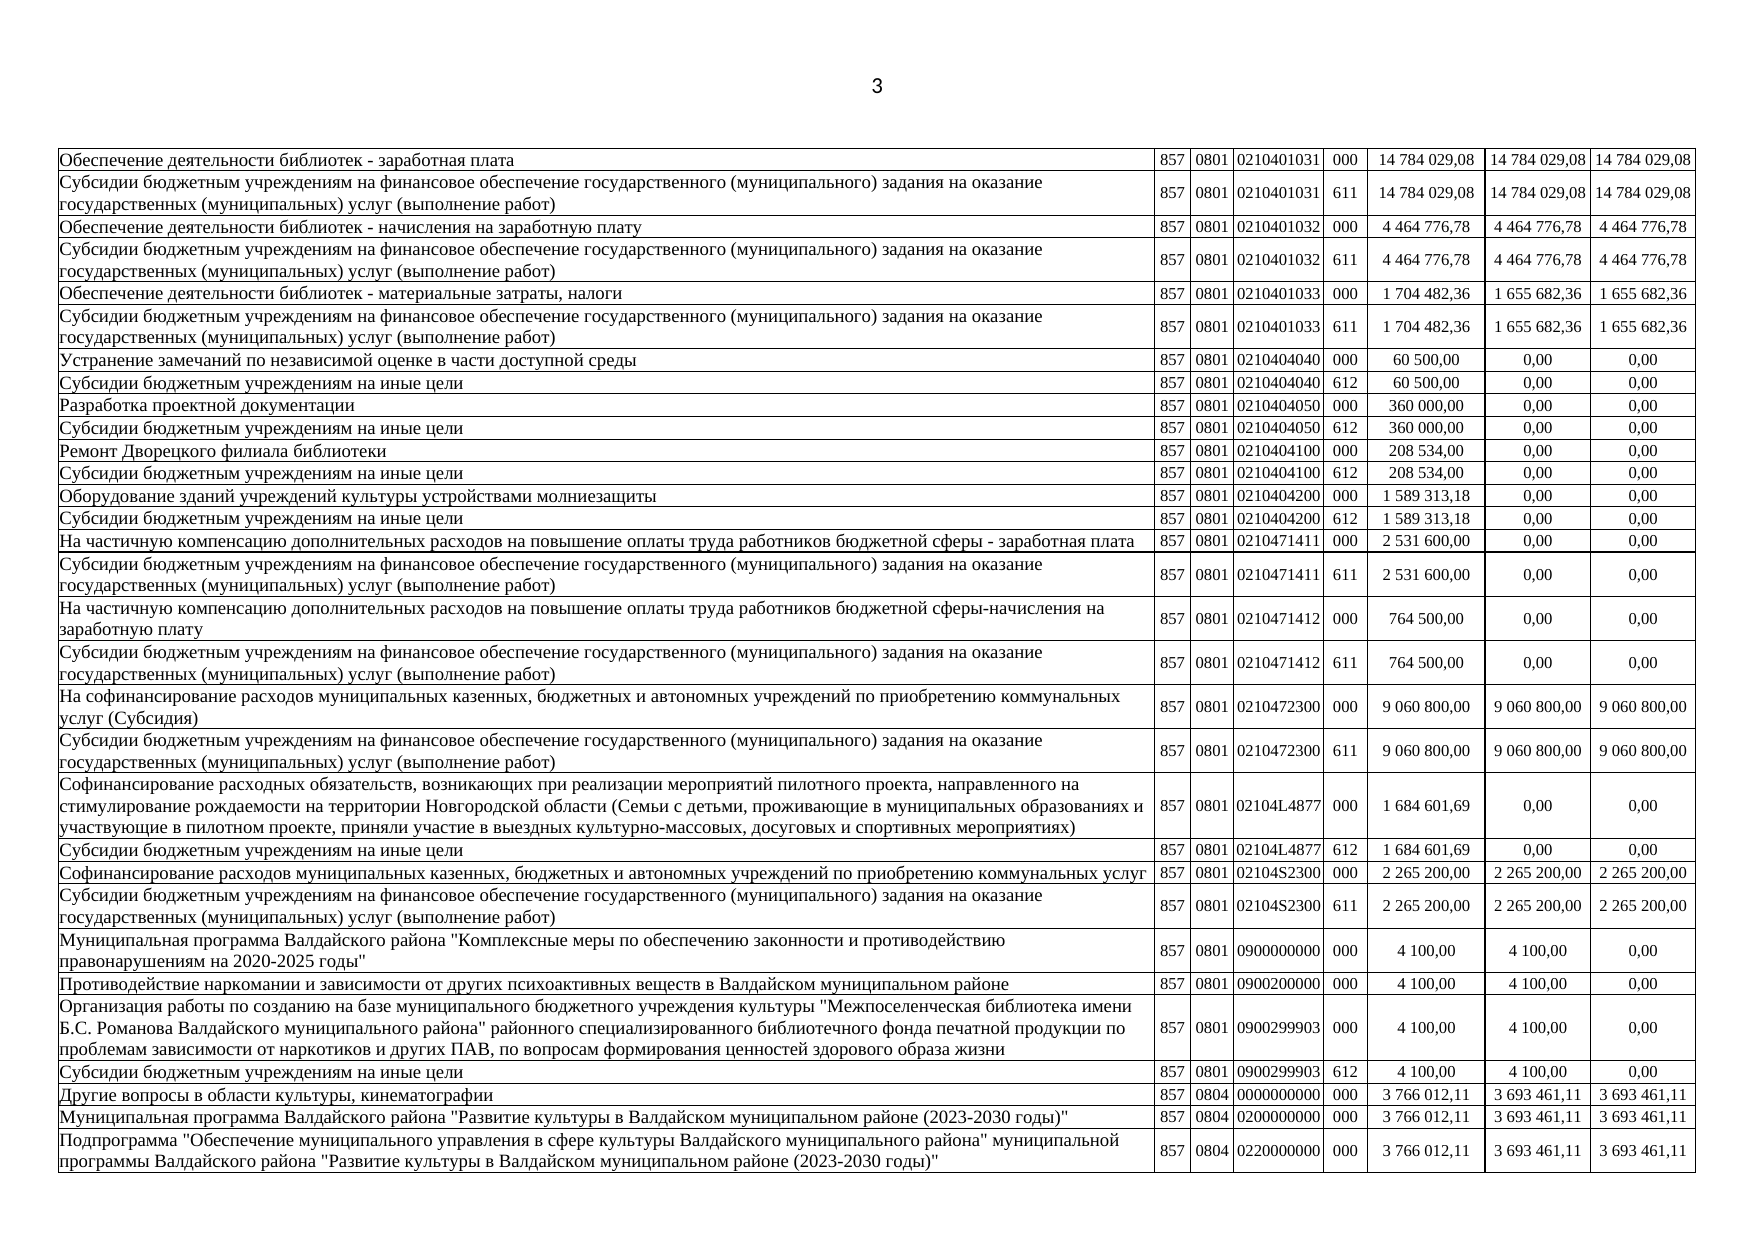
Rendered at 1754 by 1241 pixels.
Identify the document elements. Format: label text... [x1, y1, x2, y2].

table_cell 14 784 029,08 [1591, 149, 1695, 170]
table_cell 0000000000 [1234, 1084, 1323, 1105]
table_cell Устранение замечаний по независимой оценке в части доступной среды [59, 349, 1154, 371]
table_cell 0801 [1191, 553, 1233, 596]
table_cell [59, 171, 1154, 214]
table_cell 2 265 200,00 [1486, 862, 1590, 883]
table_cell 0801 [1191, 773, 1233, 838]
table_cell 857 [1155, 553, 1190, 596]
table_cell 0210401031 [1234, 149, 1323, 170]
table_cell 0900000000 [1234, 929, 1323, 972]
table_cell 857 [1155, 773, 1190, 838]
table_cell 857 [1155, 1084, 1190, 1105]
table_cell Разработка проектной документации [59, 394, 1154, 416]
table_cell 3 766 012,11 [1368, 1106, 1484, 1128]
table_cell 360 000,00 [1368, 394, 1484, 416]
table_cell 857 [1155, 171, 1190, 214]
table_cell 0,00 [1591, 773, 1695, 838]
table_cell 0,00 [1486, 462, 1590, 484]
table_cell 0801 [1191, 1061, 1233, 1082]
table_cell 2 531 600,00 [1368, 530, 1484, 551]
table_cell 000 [1324, 1129, 1367, 1172]
table_cell 000 [1324, 530, 1367, 551]
table_cell 4 100,00 [1368, 1061, 1484, 1082]
table_cell 3 693 461,11 [1486, 1084, 1590, 1105]
table_cell 611 [1324, 729, 1367, 772]
table_cell 0801 [1191, 171, 1233, 214]
table_cell 000 [1324, 773, 1367, 838]
table_cell 0801 [1191, 995, 1233, 1060]
table_cell 000 [1324, 862, 1367, 883]
table_cell Оборудование зданий учреждений культуры устройствами молниезащиты [59, 485, 1154, 506]
table_cell 14 784 029,08 [1591, 171, 1695, 214]
table_cell 1 684 601,69 [1368, 839, 1484, 861]
table_cell 000 [1324, 1106, 1367, 1128]
table_cell 0,00 [1486, 597, 1590, 640]
table_cell 857 [1155, 1106, 1190, 1128]
table_cell 1 655 682,36 [1591, 305, 1695, 348]
table_cell 0,00 [1486, 553, 1590, 596]
table_cell 0,00 [1591, 507, 1695, 529]
table_cell 857 [1155, 485, 1190, 506]
table_cell 857 [1155, 372, 1190, 393]
table_cell 857 [1155, 394, 1190, 416]
table_cell 1 655 682,36 [1486, 305, 1590, 348]
table_cell 0801 [1191, 238, 1233, 281]
table_cell 4 100,00 [1486, 995, 1590, 1060]
table_cell Другие вопросы в области культуры, кинематографии [59, 1084, 1154, 1105]
table_cell 0,00 [1486, 349, 1590, 371]
table_cell Субсидии бюджетным учреждениям на иные цели [59, 372, 1154, 393]
table_cell 0801 [1191, 641, 1233, 684]
table_cell 0,00 [1486, 417, 1590, 438]
table_cell 857 [1155, 929, 1190, 972]
table_cell 4 100,00 [1486, 973, 1590, 994]
table_cell 2 531 600,00 [1368, 553, 1484, 596]
table_cell 0210404050 [1234, 394, 1323, 416]
table_cell 857 [1155, 238, 1190, 281]
table_cell 000 [1324, 485, 1367, 506]
table_cell 0210471411 [1234, 553, 1323, 596]
table_cell 02104S2300 [1234, 884, 1323, 927]
table_cell Противодействие наркомании и зависимости от других психоактивных веществ в Валдайском муниципальном районе [59, 973, 1154, 994]
table_cell 0801 [1191, 394, 1233, 416]
table_cell 857 [1155, 729, 1190, 772]
table_cell 857 [1155, 884, 1190, 927]
table_cell 857 [1155, 641, 1190, 684]
table_cell 0801 [1191, 685, 1233, 728]
table_cell 4 100,00 [1486, 929, 1590, 972]
table_cell 14 784 029,08 [1486, 149, 1590, 170]
table_cell 0,00 [1486, 839, 1590, 861]
table_cell 0,00 [1591, 372, 1695, 393]
table_cell 612 [1324, 372, 1367, 393]
table_cell 612 [1324, 1061, 1367, 1082]
table_cell 02104L4877 [1234, 839, 1323, 861]
table_cell 0210472300 [1234, 729, 1323, 772]
table_cell 1 704 482,36 [1368, 282, 1484, 304]
table_cell 0,00 [1486, 485, 1590, 506]
table_cell Организация работы по созданию на базе муниципального бюджетного учреждения культуры "Межпоселенческая библиотека имени Б.С. Романова Валдайского муниципального района" районного специализированного библиотечного фонда печатной продукции по проблемам зависимости от наркотиков и других ПАВ, по вопросам формирования ценностей здорового образа жизни [59, 995, 1154, 1060]
table_cell 0,00 [1486, 372, 1590, 393]
table_cell 1 704 482,36 [1368, 305, 1484, 348]
table_cell 857 [1155, 597, 1190, 640]
table_cell 611 [1324, 884, 1367, 927]
table_cell Софинансирование расходов муниципальных казенных, бюджетных и автономных учреждений по приобретению коммунальных услуг [59, 862, 1154, 883]
table_cell 208 534,00 [1368, 440, 1484, 461]
table_cell 02104L4877 [1234, 773, 1323, 838]
table_cell 3 693 461,11 [1591, 1084, 1695, 1105]
table_cell 000 [1324, 685, 1367, 728]
table_cell 14 784 029,08 [1368, 149, 1484, 170]
table_cell 2 265 200,00 [1486, 884, 1590, 927]
table_cell 0,00 [1591, 995, 1695, 1060]
table_cell 857 [1155, 1129, 1190, 1172]
table_cell 0,00 [1486, 773, 1590, 838]
table_cell 0220000000 [1234, 1129, 1323, 1172]
table_cell 4 464 776,78 [1486, 238, 1590, 281]
table_cell 4 100,00 [1368, 929, 1484, 972]
table_cell 0210471412 [1234, 641, 1323, 684]
table_cell 0801 [1191, 149, 1233, 170]
table_cell 857 [1155, 530, 1190, 551]
table_cell 0210401033 [1234, 282, 1323, 304]
table_cell 0,00 [1591, 553, 1695, 596]
table_cell 0801 [1191, 597, 1233, 640]
table_cell 000 [1324, 440, 1367, 461]
table_cell 360 000,00 [1368, 417, 1484, 438]
table_cell 0210404040 [1234, 349, 1323, 371]
table_cell На частичную компенсацию дополнительных расходов на повышение оплаты труда работников бюджетной сферы - заработная плата [59, 530, 1154, 551]
table_cell 000 [1324, 973, 1367, 994]
table_cell 0801 [1191, 929, 1233, 972]
table_cell 3 693 461,11 [1591, 1106, 1695, 1128]
table_cell Муниципальная программа Валдайского района "Развитие культуры в Валдайском муниципальном районе (2023-2030 годы)" [59, 1106, 1154, 1128]
table_cell Обеспечение деятельности библиотек - заработная плата [59, 149, 1154, 170]
table_cell 0210401031 [1234, 171, 1323, 214]
table_cell 857 [1155, 149, 1190, 170]
table_cell На частичную компенсацию дополнительных расходов на повышение оплаты труда работников бюджетной сферы-начисления на заработную плату [59, 597, 1154, 640]
table_cell 9 060 800,00 [1486, 685, 1590, 728]
table_cell 0801 [1191, 485, 1233, 506]
table_cell 0210404100 [1234, 440, 1323, 461]
table_cell 4 100,00 [1486, 1061, 1590, 1082]
table_cell 0,00 [1591, 1061, 1695, 1082]
table_cell 611 [1324, 171, 1367, 214]
table_cell 0210404200 [1234, 507, 1323, 529]
table_cell 611 [1324, 305, 1367, 348]
table_cell 4 464 776,78 [1591, 238, 1695, 281]
table_cell 000 [1324, 929, 1367, 972]
table_cell 0801 [1191, 216, 1233, 237]
table_cell 0801 [1191, 884, 1233, 927]
table_cell 0,00 [1486, 440, 1590, 461]
table_cell 3 693 461,11 [1486, 1129, 1590, 1172]
table_cell 857 [1155, 839, 1190, 861]
table_cell 9 060 800,00 [1486, 729, 1590, 772]
table_cell 4 464 776,78 [1591, 216, 1695, 237]
table_cell 0801 [1191, 462, 1233, 484]
table_cell 0801 [1191, 973, 1233, 994]
table_cell 208 534,00 [1368, 462, 1484, 484]
table_cell 0801 [1191, 530, 1233, 551]
table_cell Субсидии бюджетным учреждениям на иные цели [59, 417, 1154, 438]
table_cell 0200000000 [1234, 1106, 1323, 1128]
table_cell 0801 [1191, 862, 1233, 883]
table_cell 0,00 [1591, 641, 1695, 684]
table_cell 0804 [1191, 1106, 1233, 1128]
table_cell 0801 [1191, 282, 1233, 304]
table_cell 612 [1324, 839, 1367, 861]
table_cell 0210401032 [1234, 216, 1323, 237]
table_cell Субсидии бюджетным учреждениям на иные цели [59, 507, 1154, 529]
table_cell 3 693 461,11 [1486, 1106, 1590, 1128]
table_cell 1 589 313,18 [1368, 507, 1484, 529]
table_cell 14 784 029,08 [1368, 171, 1484, 214]
table_cell 3 766 012,11 [1368, 1084, 1484, 1105]
table_cell 857 [1155, 685, 1190, 728]
table_cell 857 [1155, 216, 1190, 237]
table_cell 9 060 800,00 [1368, 729, 1484, 772]
table_cell 0210404040 [1234, 372, 1323, 393]
table_cell 0,00 [1486, 394, 1590, 416]
table_cell 60 500,00 [1368, 349, 1484, 371]
table_cell Обеспечение деятельности библиотек - материальные затраты, налоги [59, 282, 1154, 304]
table_cell 02104S2300 [1234, 862, 1323, 883]
table_cell 1 589 313,18 [1368, 485, 1484, 506]
table_cell 612 [1324, 507, 1367, 529]
table_cell 0210472300 [1234, 685, 1323, 728]
table_cell 0801 [1191, 305, 1233, 348]
table_cell 0,00 [1591, 394, 1695, 416]
table_cell 0801 [1191, 417, 1233, 438]
table_cell 000 [1324, 149, 1367, 170]
table_cell 0,00 [1591, 597, 1695, 640]
table_cell 857 [1155, 1061, 1190, 1082]
table_cell 0210401033 [1234, 305, 1323, 348]
table_cell 4 464 776,78 [1486, 216, 1590, 237]
table_cell 611 [1324, 553, 1367, 596]
table_cell 0210404100 [1234, 462, 1323, 484]
table_cell На софинансирование расходов муниципальных казенных, бюджетных и автономных учреждений по приобретению коммунальных услуг (Субсидия) [59, 685, 1154, 728]
table_cell 9 060 800,00 [1591, 729, 1695, 772]
table_cell 0804 [1191, 1084, 1233, 1105]
table_cell 2 265 200,00 [1591, 884, 1695, 927]
table_cell 000 [1324, 597, 1367, 640]
table_cell 0900200000 [1234, 973, 1323, 994]
table_cell 000 [1324, 394, 1367, 416]
table_cell 0900299903 [1234, 995, 1323, 1060]
table_cell 0900299903 [1234, 1061, 1323, 1082]
table_cell 0801 [1191, 507, 1233, 529]
table_cell 2 265 200,00 [1368, 862, 1484, 883]
table_cell Муниципальная программа Валдайского района "Комплексные меры по обеспечению законности и противодействию правонарушениям на 2020-2025 годы" [59, 929, 1154, 972]
table_cell 857 [1155, 282, 1190, 304]
table_cell Субсидии бюджетным учреждениям на иные цели [59, 839, 1154, 861]
table_cell 4 100,00 [1368, 973, 1484, 994]
table_cell Софинансирование расходных обязательств, возникающих при реализации мероприятий пилотного проекта, направленного на стимулирование рождаемости на территории Новгородской области (Семьи с детьми, проживающие в муниципальных образованиях и участвующие в пилотном проекте, приняли участие в выездных культурно-массовых, досуговых и спортивных мероприятиях) [59, 773, 1154, 838]
table_cell 3 766 012,11 [1368, 1129, 1484, 1172]
table_cell Обеспечение деятельности библиотек - начисления на заработную плату [59, 216, 1154, 237]
table_cell 000 [1324, 349, 1367, 371]
table_cell 0,00 [1486, 530, 1590, 551]
table_cell 857 [1155, 862, 1190, 883]
table_cell 1 655 682,36 [1591, 282, 1695, 304]
table_cell 0,00 [1591, 973, 1695, 994]
table_cell 0210404050 [1234, 417, 1323, 438]
table_cell 0,00 [1591, 530, 1695, 551]
table_cell 0,00 [1486, 641, 1590, 684]
table_cell 0,00 [1486, 507, 1590, 529]
table_cell 0210401032 [1234, 238, 1323, 281]
table_cell 0801 [1191, 729, 1233, 772]
table_cell 857 [1155, 973, 1190, 994]
table_cell 0210471411 [1234, 530, 1323, 551]
table_cell 857 [1155, 995, 1190, 1060]
table_cell 0210471412 [1234, 597, 1323, 640]
table_cell 4 464 776,78 [1368, 216, 1484, 237]
table_cell 0801 [1191, 349, 1233, 371]
table_cell 000 [1324, 216, 1367, 237]
table_cell Субсидии бюджетным учреждениям на иные цели [59, 462, 1154, 484]
table_cell Подпрограмма "Обеспечение муниципального управления в сфере культуры Валдайского муниципального района" муниципальной программы Валдайского района "Развитие культуры в Валдайском муниципальном районе (2023-2030 годы)" [59, 1129, 1154, 1172]
table_cell 611 [1324, 641, 1367, 684]
table_cell 857 [1155, 417, 1190, 438]
table_cell 9 060 800,00 [1591, 685, 1695, 728]
table_cell 764 500,00 [1368, 641, 1484, 684]
table_cell Ремонт Дворецкого филиала библиотеки [59, 440, 1154, 461]
table_cell 857 [1155, 440, 1190, 461]
table_cell 000 [1324, 995, 1367, 1060]
table_cell 2 265 200,00 [1591, 862, 1695, 883]
table_cell 0,00 [1591, 349, 1695, 371]
table_cell 764 500,00 [1368, 597, 1484, 640]
table_cell 3 693 461,11 [1591, 1129, 1695, 1172]
table_cell 0801 [1191, 440, 1233, 461]
table_cell 14 784 029,08 [1486, 171, 1590, 214]
table_cell 1 684 601,69 [1368, 773, 1484, 838]
table_cell 0801 [1191, 839, 1233, 861]
table_cell 4 100,00 [1368, 995, 1484, 1060]
table_cell 0,00 [1591, 839, 1695, 861]
table_cell 000 [1324, 1084, 1367, 1105]
table_cell 0801 [1191, 372, 1233, 393]
table_cell 0,00 [1591, 462, 1695, 484]
table_cell 9 060 800,00 [1368, 685, 1484, 728]
table_cell 612 [1324, 417, 1367, 438]
table_cell 857 [1155, 507, 1190, 529]
table_cell 857 [1155, 349, 1190, 371]
table_cell 857 [1155, 305, 1190, 348]
table_cell 0210404200 [1234, 485, 1323, 506]
table_cell 1 655 682,36 [1486, 282, 1590, 304]
table_cell 0,00 [1591, 485, 1695, 506]
table_cell 2 265 200,00 [1368, 884, 1484, 927]
table_cell 000 [1324, 282, 1367, 304]
table_cell 4 464 776,78 [1368, 238, 1484, 281]
table_cell 611 [1324, 238, 1367, 281]
table_cell 612 [1324, 462, 1367, 484]
table_cell 0,00 [1591, 417, 1695, 438]
table_cell 60 500,00 [1368, 372, 1484, 393]
table_cell Субсидии бюджетным учреждениям на иные цели [59, 1061, 1154, 1082]
table_cell 857 [1155, 462, 1190, 484]
table_cell 0,00 [1591, 440, 1695, 461]
table_cell 0,00 [1591, 929, 1695, 972]
table_cell 0804 [1191, 1129, 1233, 1172]
